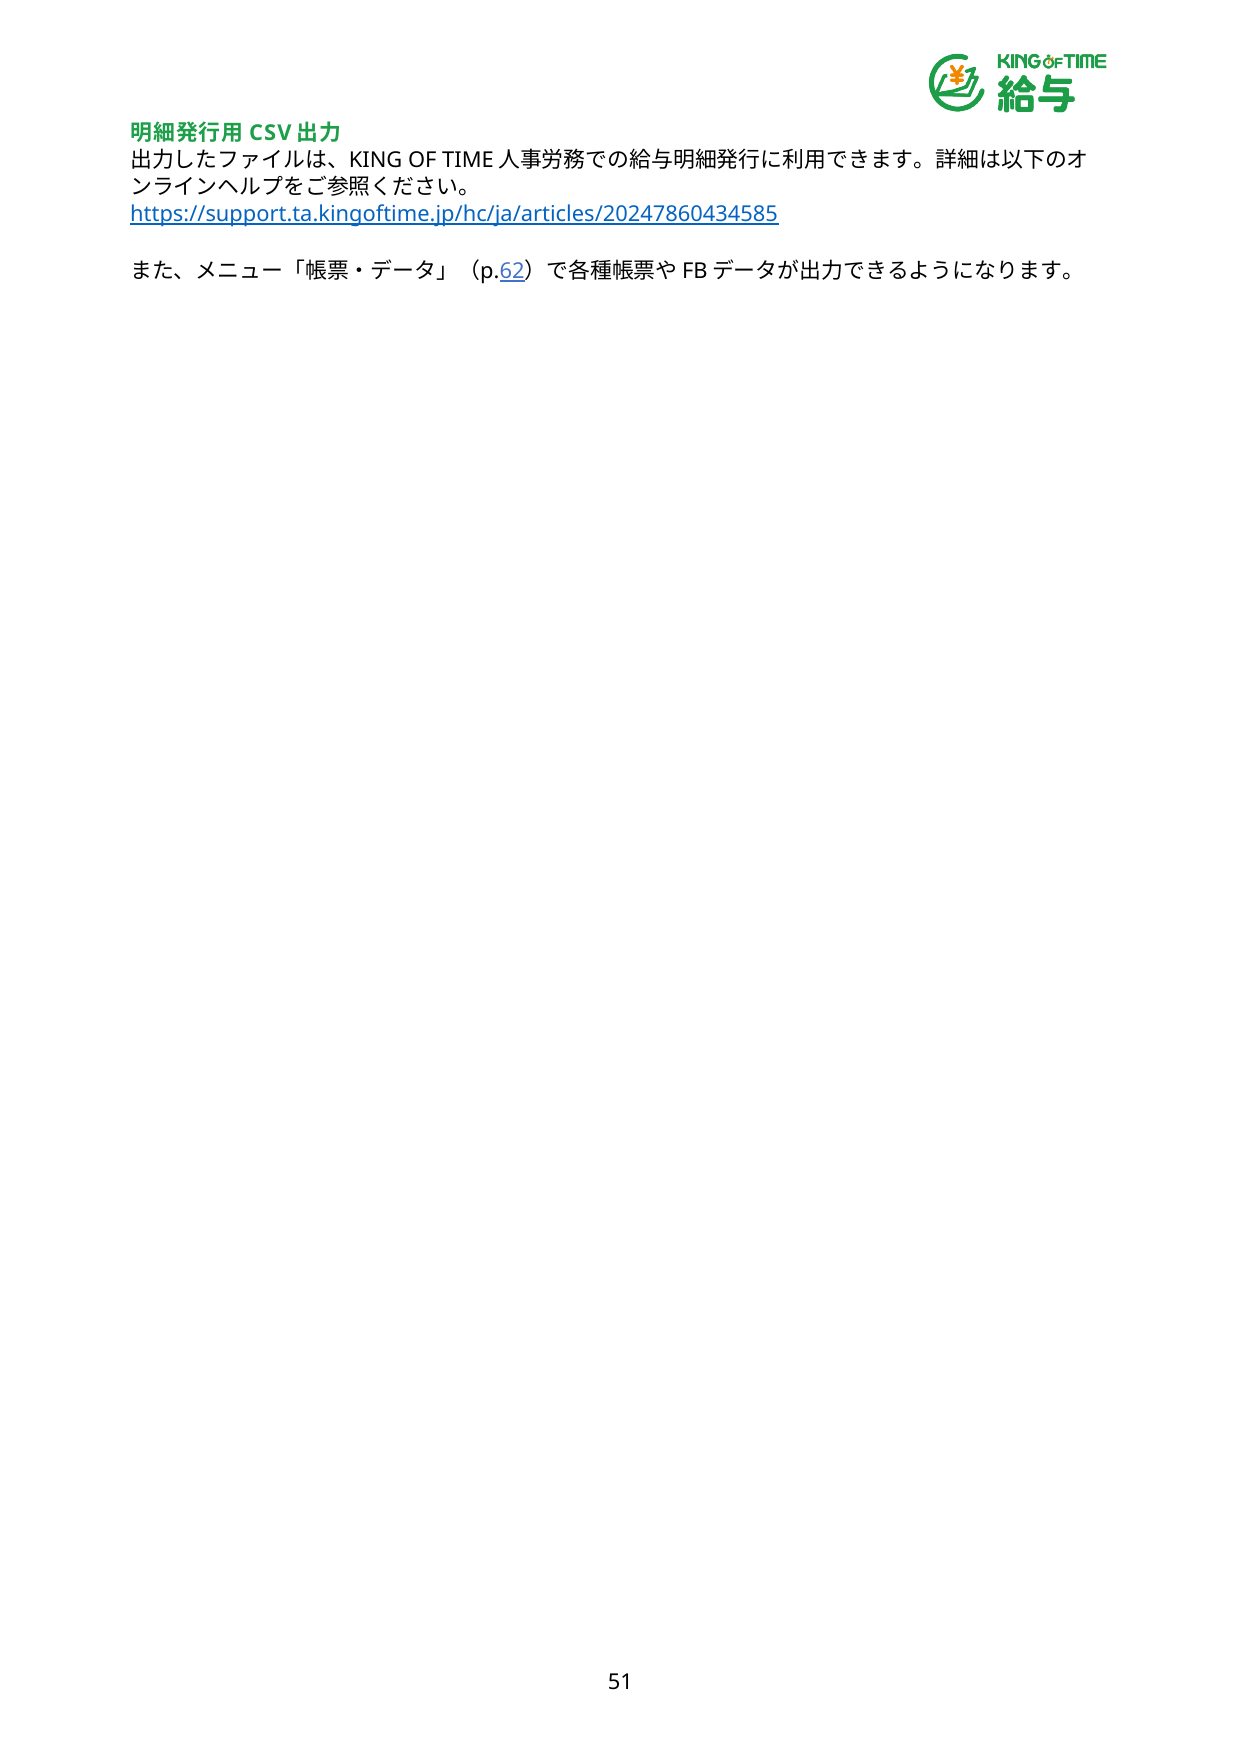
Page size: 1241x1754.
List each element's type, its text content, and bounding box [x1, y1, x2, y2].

text https://support.ta.kingoftime.jp/hc/ja/articles/20247860434585 [130, 201, 1110, 227]
text 明細発行用CSV出力 [130, 118, 1110, 146]
text 出力したファイルは、KING OF TIME人事労務での給与明細発行に利用できます。詳細は以下のオンラインヘルプをご参照ください。 [130, 146, 1110, 201]
text また、メニュー「帳票・データ」（p.65）で各種帳票やFBデータが出力できるようになります。 [130, 257, 1110, 284]
picture [924, 53, 1111, 114]
